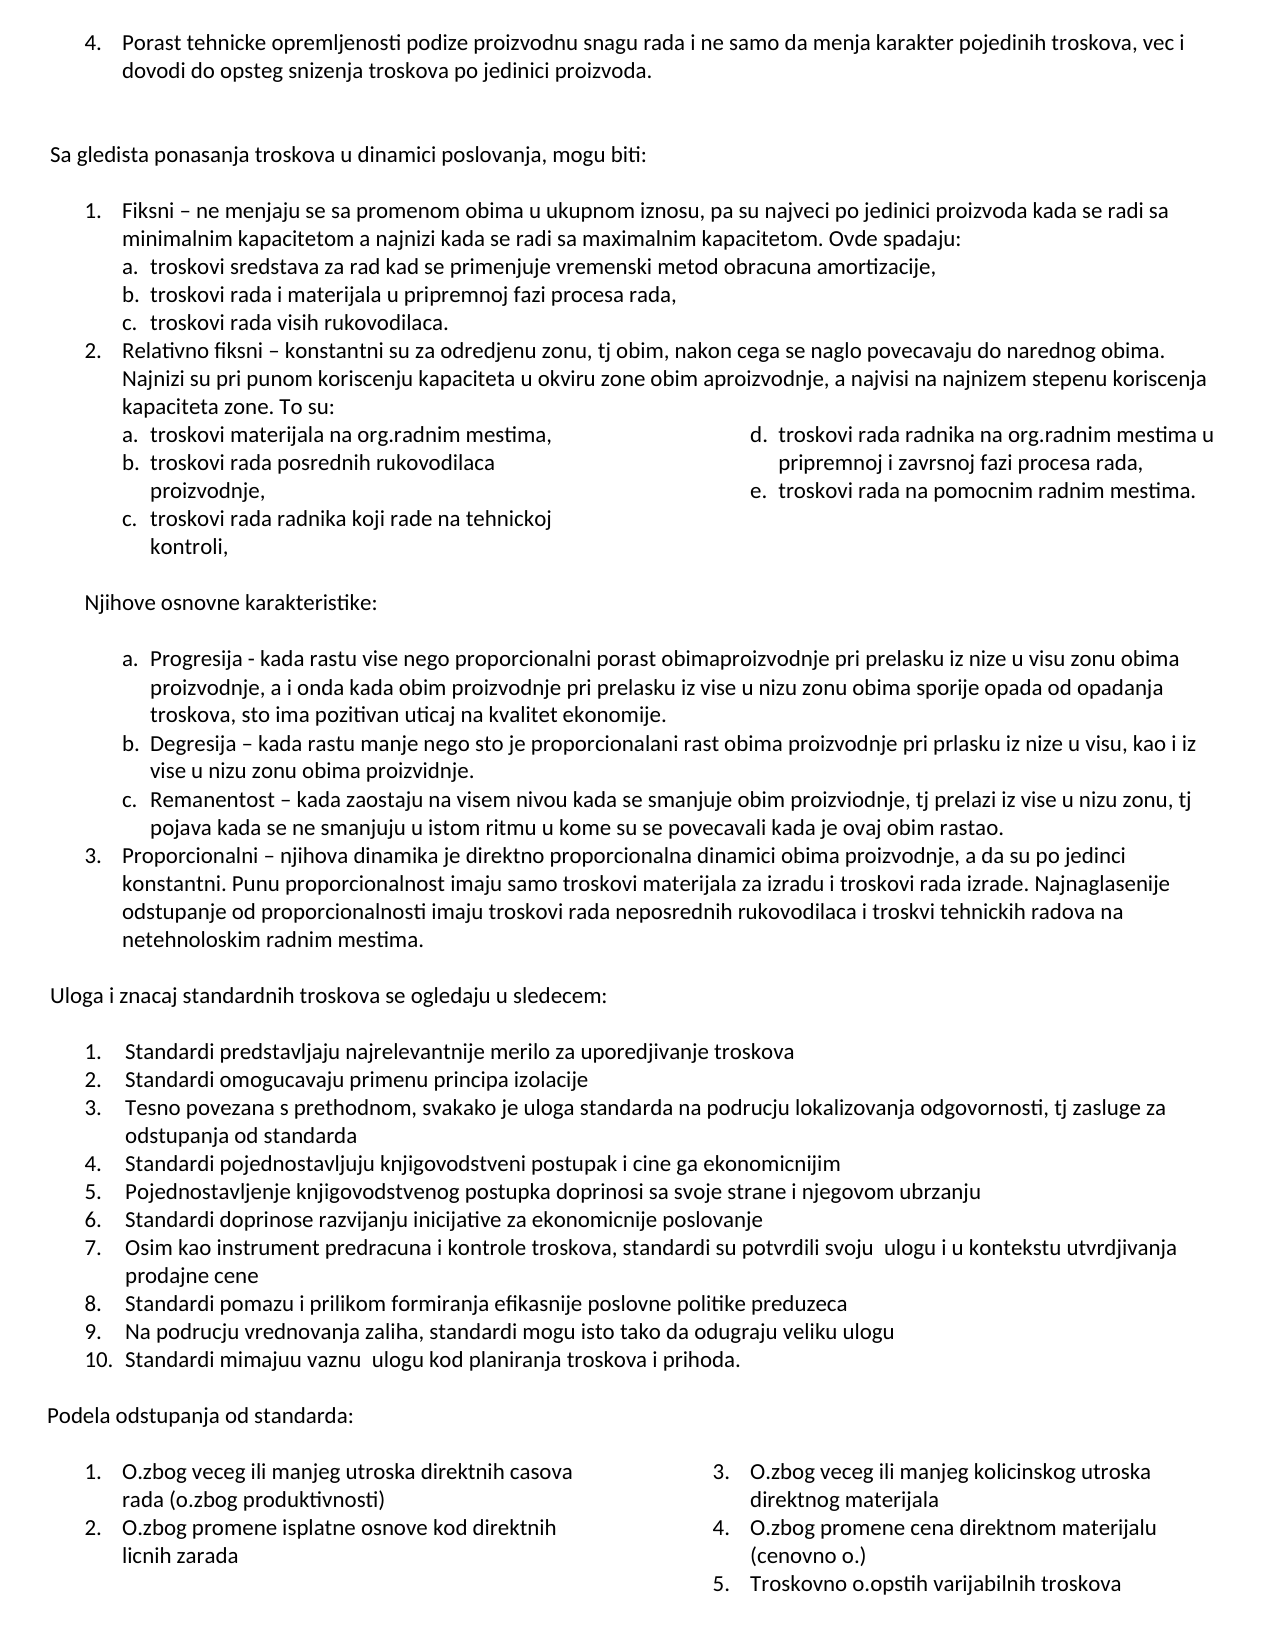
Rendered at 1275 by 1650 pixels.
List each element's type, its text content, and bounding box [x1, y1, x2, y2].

list Porast tehnicke opremljenosti podize proizvodnu snagu rada i ne samo da menja karakter pojedinih troskova, vec i dovodi do opsteg snizenja troskova po jedinici proizvoda. [84, 28, 1228, 84]
list Standardi omogucavaju primenu principa izolacije [84, 1065, 1228, 1093]
text Podela odstupanja od standarda: [47, 1401, 1228, 1429]
list Osim kao instrument predracuna i kontrole troskova, standardi su potvrdili svoju ulogu i u kontekstu utvrdjivanja prodajne cene [84, 1233, 1228, 1289]
list Degresija – kada rastu manje nego sto je proporcionalani rast obima proizvodnje pri prlasku iz nize u visu, kao i iz vise u nizu zonu obima proizvidnje. [122, 729, 1228, 785]
list Remanentost – kada zaostaju na visem nivou kada se smanjuje obim proizviodnje, tj prelazi iz vise u nizu zonu, tj pojava kada se ne smanjuju u istom ritmu u kome su se povecavali kada je ovaj obim rastao. [122, 785, 1228, 841]
list troskovi rada na pomocnim radnim mestima. [750, 476, 1228, 504]
list troskovi materijala na org.radnim mestima, [122, 420, 600, 448]
list Standardi pojednostavljuju knjigovodstveni postupak i cine ga ekonomicnijim [84, 1149, 1228, 1177]
list O.zbog promene isplatne osnove kod direktnih licnih zarada [84, 1513, 600, 1569]
text Sa gledista ponasanja troskova u dinamici poslovanja, mogu biti: [50, 140, 1228, 168]
list O.zbog promene cena direktnom materijalu (cenovno o.) [712, 1513, 1228, 1569]
list Standardi pomazu i prilikom formiranja efikasnije poslovne politike preduzeca [84, 1289, 1228, 1317]
list Na podrucju vrednovanja zaliha, standardi mogu isto tako da odugraju veliku ulogu [84, 1317, 1228, 1345]
list troskovi rada posrednih rukovodilaca proizvodnje, [122, 448, 600, 504]
list troskovi sredstava za rad kad se primenjuje vremenski metod obracuna amortizacije, [122, 252, 1228, 280]
list troskovi rada radnika koji rade na tehnickoj kontroli, [122, 504, 600, 561]
list troskovi rada visih rukovodilaca. [122, 308, 1228, 336]
list Relativno fiksni – konstantni su za odredjenu zonu, tj obim, nakon cega se naglo povecavaju do narednog obima. Najnizi su pri punom koriscenju kapaciteta u okviru zone obim aproizvodnje, a najvisi na najnizem stepenu koriscenja kapaciteta zone. To su: [84, 336, 1228, 420]
list O.zbog veceg ili manjeg kolicinskog utroska direktnog materijala [712, 1457, 1228, 1513]
list O.zbog veceg ili manjeg utroska direktnih casova rada (o.zbog produktivnosti) [84, 1457, 600, 1513]
list Fiksni – ne menjaju se sa promenom obima u ukupnom iznosu, pa su najveci po jedinici proizvoda kada se radi sa minimalnim kapacitetom a najnizi kada se radi sa maximalnim kapacitetom. Ovde spadaju: [84, 196, 1228, 252]
list Standardi predstavljaju najrelevantnije merilo za uporedjivanje troskova [84, 1037, 1228, 1065]
list Progresija - kada rastu vise nego proporcionalni porast obimaproizvodnje pri prelasku iz nize u visu zonu obima proizvodnje, a i onda kada obim proizvodnje pri prelasku iz vise u nizu zonu obima sporije opada od opadanja troskova, sto ima pozitivan uticaj na kvalitet ekonomije. [122, 644, 1228, 729]
list Standardi mimajuu vaznu ulogu kod planiranja troskova i prihoda. [84, 1345, 1228, 1373]
list Tesno povezana s prethodnom, svakako je uloga standarda na podrucju lokalizovanja odgovornosti, tj zasluge za odstupanja od standarda [84, 1093, 1228, 1149]
list Proporcionalni – njihova dinamika je direktno proporcionalna dinamici obima proizvodnje, a da su po jedinci konstantni. Punu proporcionalnost imaju samo troskovi materijala za izradu i troskovi rada izrade. Najnaglasenije odstupanje od proporcionalnosti imaju troskovi rada neposrednih rukovodilaca i troskvi tehnickih radova na netehnoloskim radnim mestima. [84, 841, 1228, 953]
list Pojednostavljenje knjigovodstvenog postupka doprinosi sa svoje strane i njegovom ubrzanju [84, 1177, 1228, 1205]
list Standardi doprinose razvijanju inicijative za ekonomicnije poslovanje [84, 1205, 1228, 1233]
list troskovi rada i materijala u pripremnoj fazi procesa rada, [122, 280, 1228, 308]
list Troskovno o.opstih varijabilnih troskova [712, 1569, 1228, 1597]
list troskovi rada radnika na org.radnim mestima u pripremnoj i zavrsnoj fazi procesa rada, [750, 420, 1228, 476]
text Uloga i znacaj standardnih troskova se ogledaju u sledecem: [50, 981, 1228, 1009]
text Njihove osnovne karakteristike: [84, 588, 1228, 617]
